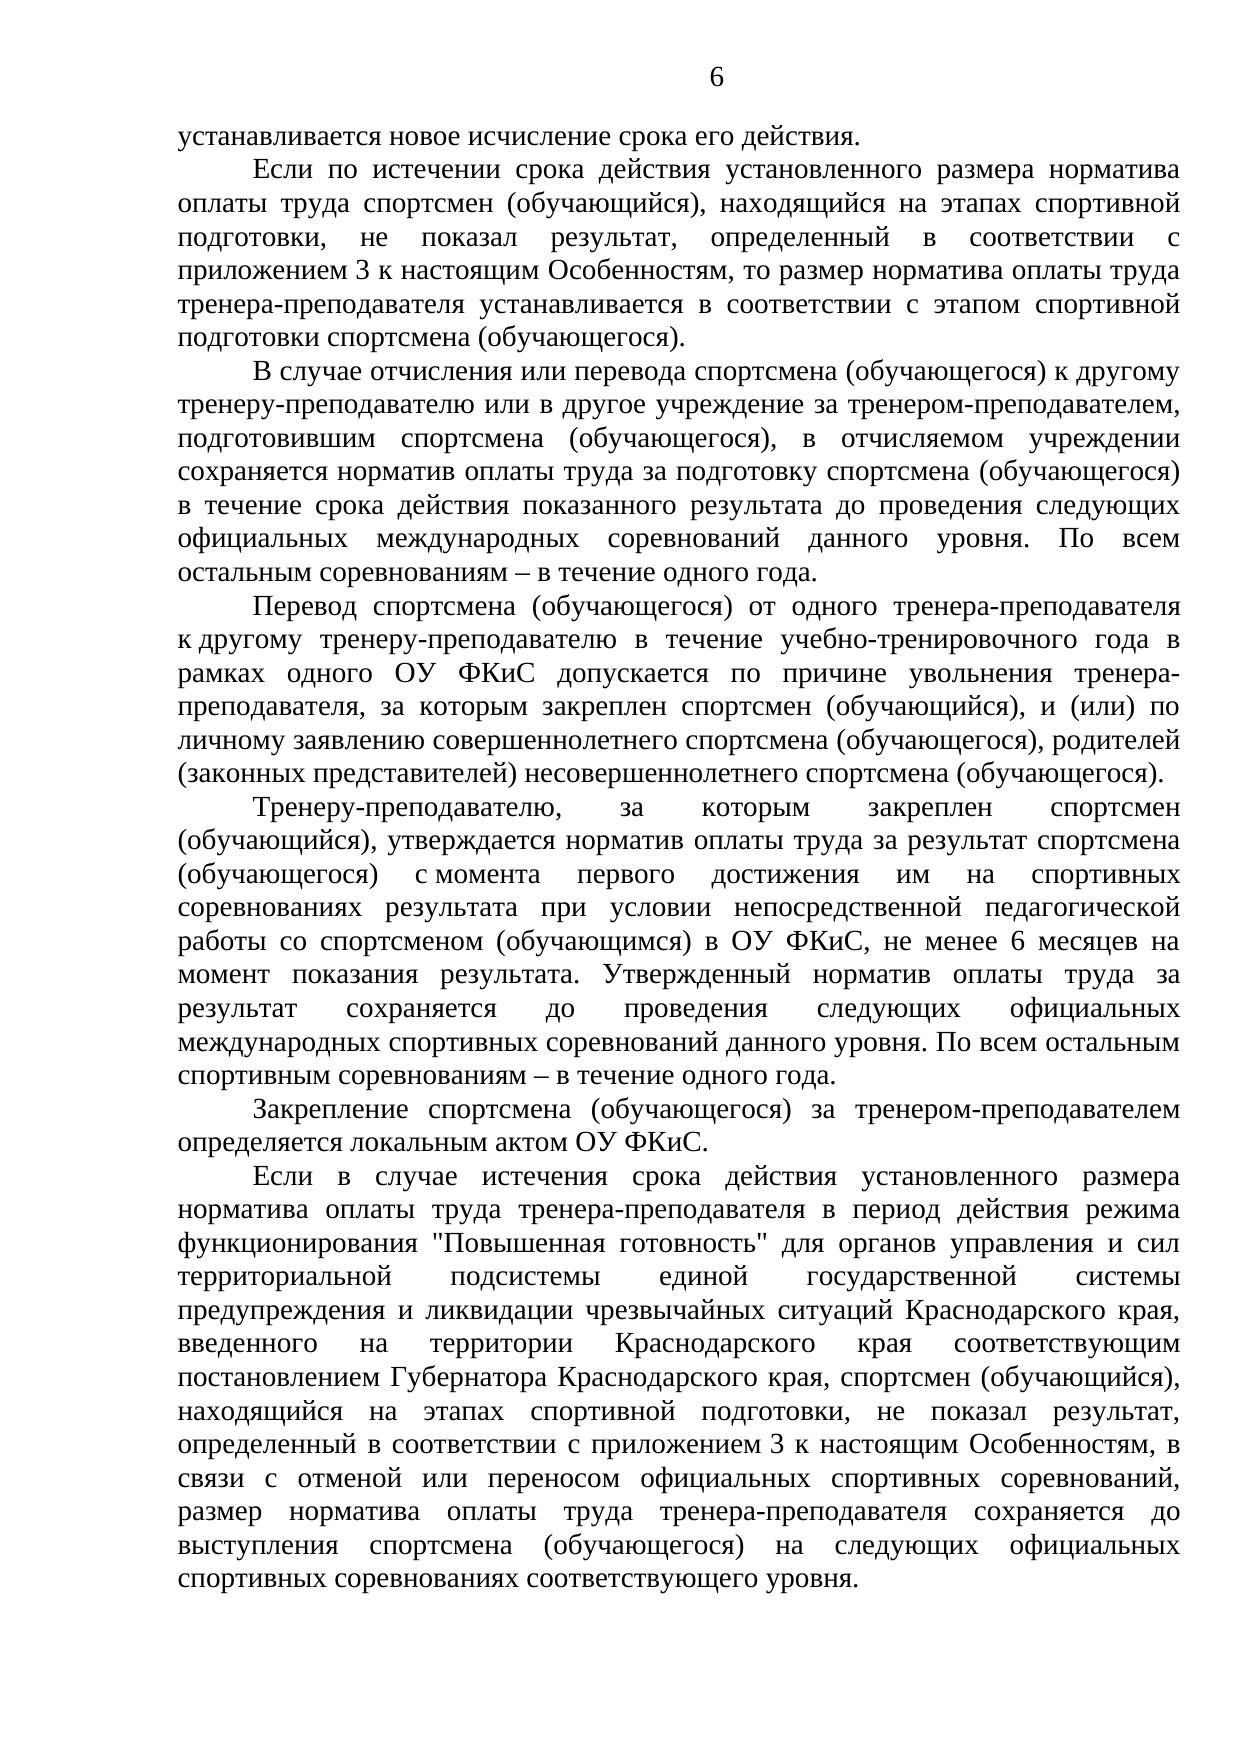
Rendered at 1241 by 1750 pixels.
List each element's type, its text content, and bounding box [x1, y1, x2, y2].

text В случае отчисления или перевода спортсмена (обучающегося) к другому тренеру-преподавателю или в другое учреждение за тренером-преподавателем, подготовившим спортсмена (обучающегося), в отчисляемом учреждении сохраняется норматив оплаты труда за подготовку спортсмена (обучающегося) в течение срока действия показанного результата до проведения следующих официальных международных соревнований данного уровня. По всем остальным соревнованиям – в течение одного года. [177, 353, 1181, 588]
text Тренеру-преподавателю, за которым закреплен спортсмен (обучающийся), утверждается норматив оплаты труда за результат спортсмена (обучающегося) с момента первого достижения им на спортивных соревнованиях результата при условии непосредственной педагогической работы со спортсменом (обучающимся) в ОУ ФКиС, не менее 6 месяцев на момент показания результата. Утвержденный норматив оплаты труда за результат сохраняется до проведения следующих официальных международных спортивных соревнований данного уровня. По всем остальным спортивным соревнованиям – в течение одного года. [177, 789, 1181, 1091]
text Закрепление спортсмена (обучающегося) за тренером-преподавателем определяется локальным актом ОУ ФКиС. [177, 1091, 1181, 1158]
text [177, 118, 1181, 152]
text Если по истечении срока действия установленного размера норматива оплаты труда спортсмен (обучающийся), находящийся на этапах спортивной подготовки, не показал результат, определенный в соответствии с приложением 3 к настоящим Особенностям, то размер норматива оплаты труда тренера-преподавателя устанавливается в соответствии с этапом спортивной подготовки спортсмена (обучающегося). [177, 152, 1181, 353]
text Если в случае истечения срока действия установленного размера норматива оплаты труда тренера-преподавателя в период действия режима функционирования "Повышенная готовность" для органов управления и сил территориальной подсистемы единой государственной системы предупреждения и ликвидации чрезвычайных ситуаций Краснодарского края, введенного на территории Краснодарского края соответствующим постановлением Губернатора Краснодарского края, спортсмен (обучающийся), находящийся на этапах спортивной подготовки, не показал результат, определенный в соответствии с приложением 3 к настоящим Особенностям, в связи с отменой или переносом официальных спортивных соревнований, размер норматива оплаты труда тренера-преподавателя сохраняется до выступления спортсмена (обучающегося) на следующих официальных спортивных соревнованиях соответствующего уровня. [177, 1158, 1181, 1594]
text Перевод спортсмена (обучающегося) от одного тренера-преподавателя к другому тренеру-преподавателю в течение учебно-тренировочного года в рамках одного ОУ ФКиС допускается по причине увольнения тренера-преподавателя, за которым закреплен спортсмен (обучающийся), и (или) по личному заявлению совершеннолетнего спортсмена (обучающегося), родителей (законных представителей) несовершеннолетнего спортсмена (обучающегося). [177, 588, 1181, 789]
